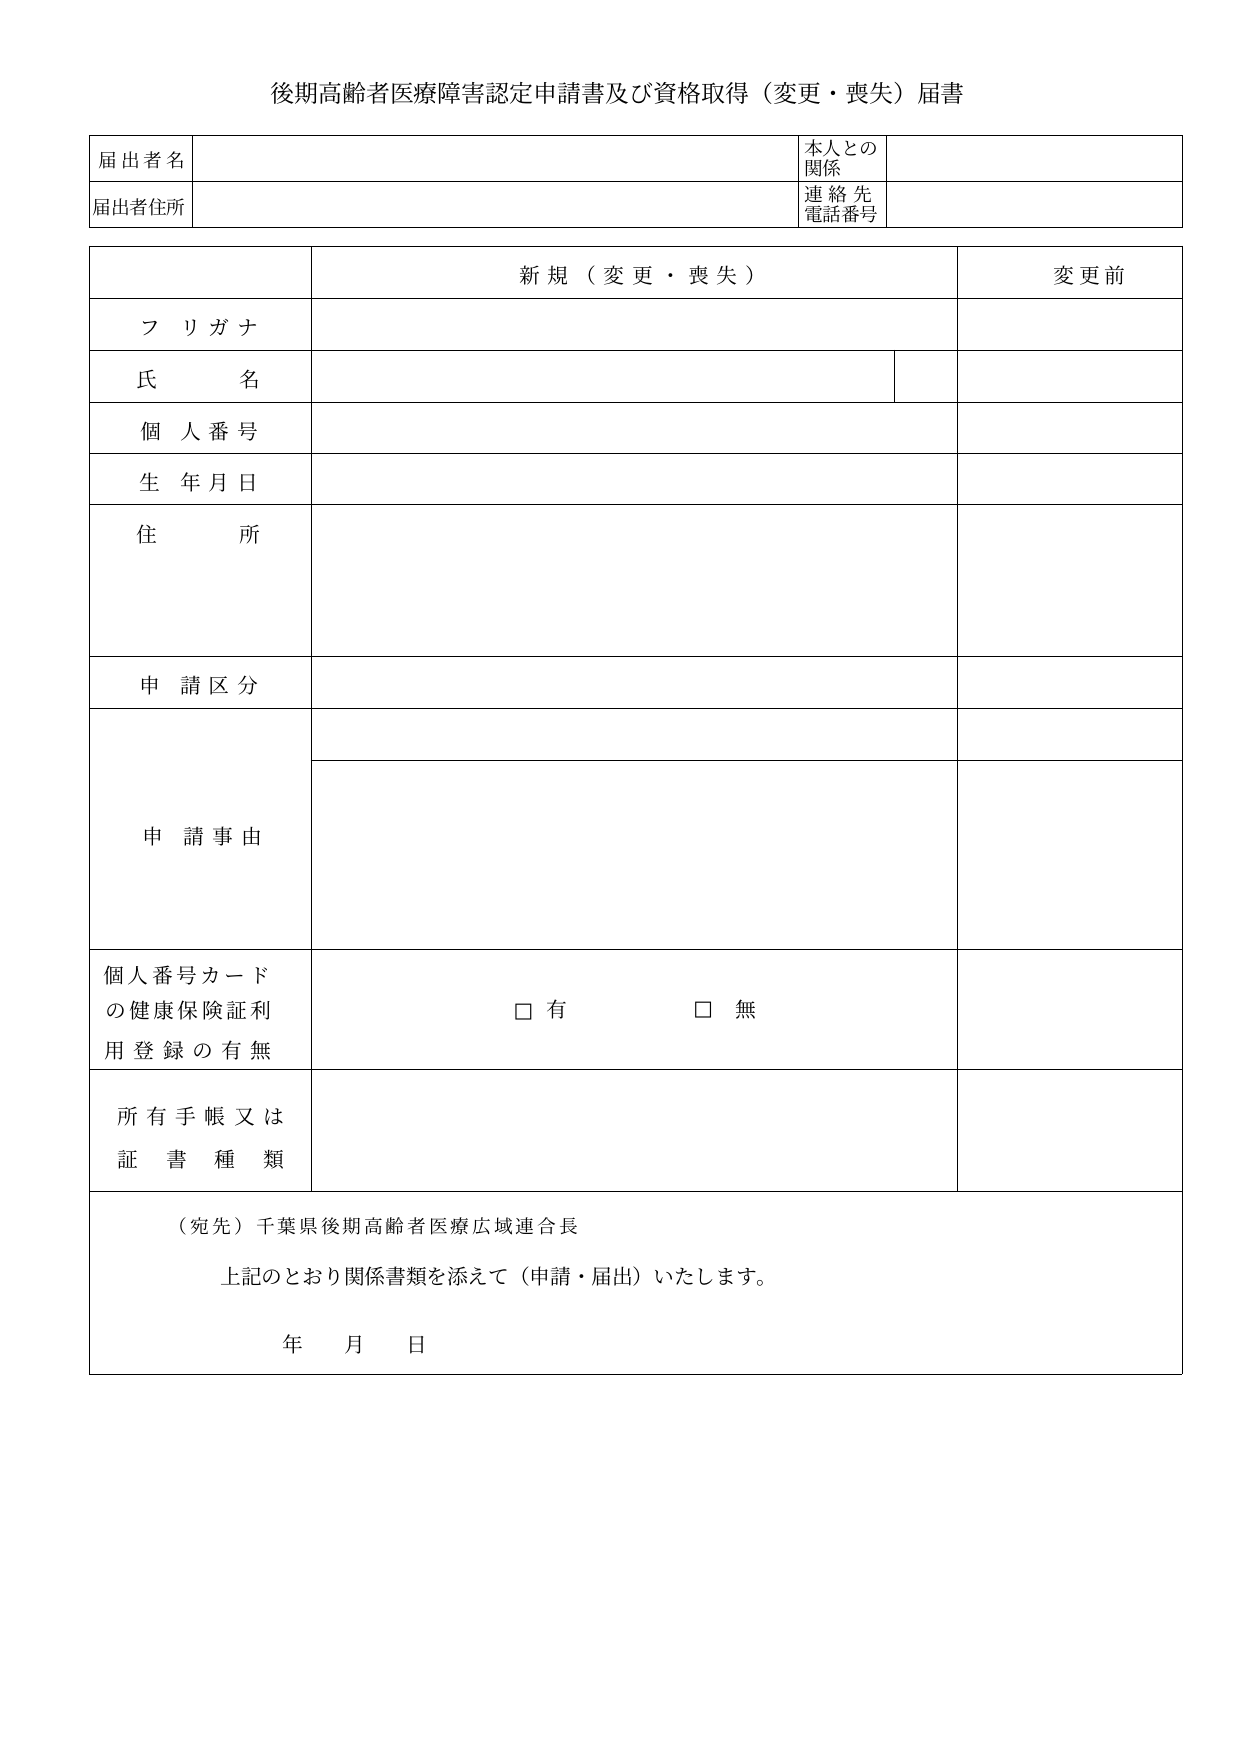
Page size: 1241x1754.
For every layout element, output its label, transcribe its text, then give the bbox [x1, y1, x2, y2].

table_cell （宛先）千葉県後期高齢者医療広域連合長 上記のとおり関係書類を添えて（申請・届出）いたします。 年 月 日 [90, 1192, 1182, 1374]
table_cell フ リ ガ ナ [90, 299, 311, 349]
table_cell 申 請 事 由 [90, 709, 311, 949]
table_header 変更前 [958, 247, 1182, 297]
table_cell [193, 182, 798, 227]
table_cell [312, 299, 957, 349]
table_header 届出者名 [90, 136, 192, 181]
table_cell 連絡先 電話番号 [799, 182, 886, 227]
table_cell [312, 351, 894, 401]
table_cell [958, 454, 1182, 504]
table_cell [958, 709, 1182, 760]
table_cell 生 年 月 日 [90, 454, 311, 504]
table_cell 所有手帳又は 証書種類 [90, 1070, 311, 1191]
table_cell 申 請 区 分 [90, 657, 311, 708]
table_cell 届出者住所 [90, 182, 192, 227]
table_cell [958, 657, 1182, 708]
table_cell [312, 454, 957, 504]
table_cell [958, 351, 1182, 401]
table_cell [312, 657, 957, 708]
table_header 本人との関係 [799, 136, 886, 181]
table_cell [958, 505, 1182, 656]
table_cell [312, 1070, 957, 1191]
table_cell [958, 299, 1182, 349]
table_header 新規（変更・喪失） [312, 247, 957, 297]
table_cell [895, 351, 957, 401]
table_header [193, 136, 798, 181]
table_header [90, 247, 311, 297]
table_cell 個人番号カード の健康保険証利 用登録の有無 [90, 950, 311, 1068]
table_cell [958, 1070, 1182, 1191]
table_cell [958, 950, 1182, 1068]
table_cell 氏 名 [90, 351, 311, 401]
table_cell [312, 403, 957, 453]
table_cell [958, 403, 1182, 453]
table_cell [312, 505, 957, 656]
title 後期高齢者医療障害認定申請書及び資格取得（変更・喪失）届書 [30, 75, 1204, 110]
table_cell □ 有 [312, 950, 612, 1068]
table_cell 個 人 番 号 [90, 403, 311, 453]
table_cell 無 [724, 950, 894, 1068]
table_cell 住 所 [90, 505, 311, 656]
table_cell [887, 182, 1182, 227]
table_cell [894, 950, 957, 1068]
table_cell [312, 761, 957, 949]
table_cell [312, 709, 957, 760]
table_header [887, 136, 1182, 181]
table_cell [958, 761, 1182, 949]
table_cell □ [612, 950, 724, 1068]
